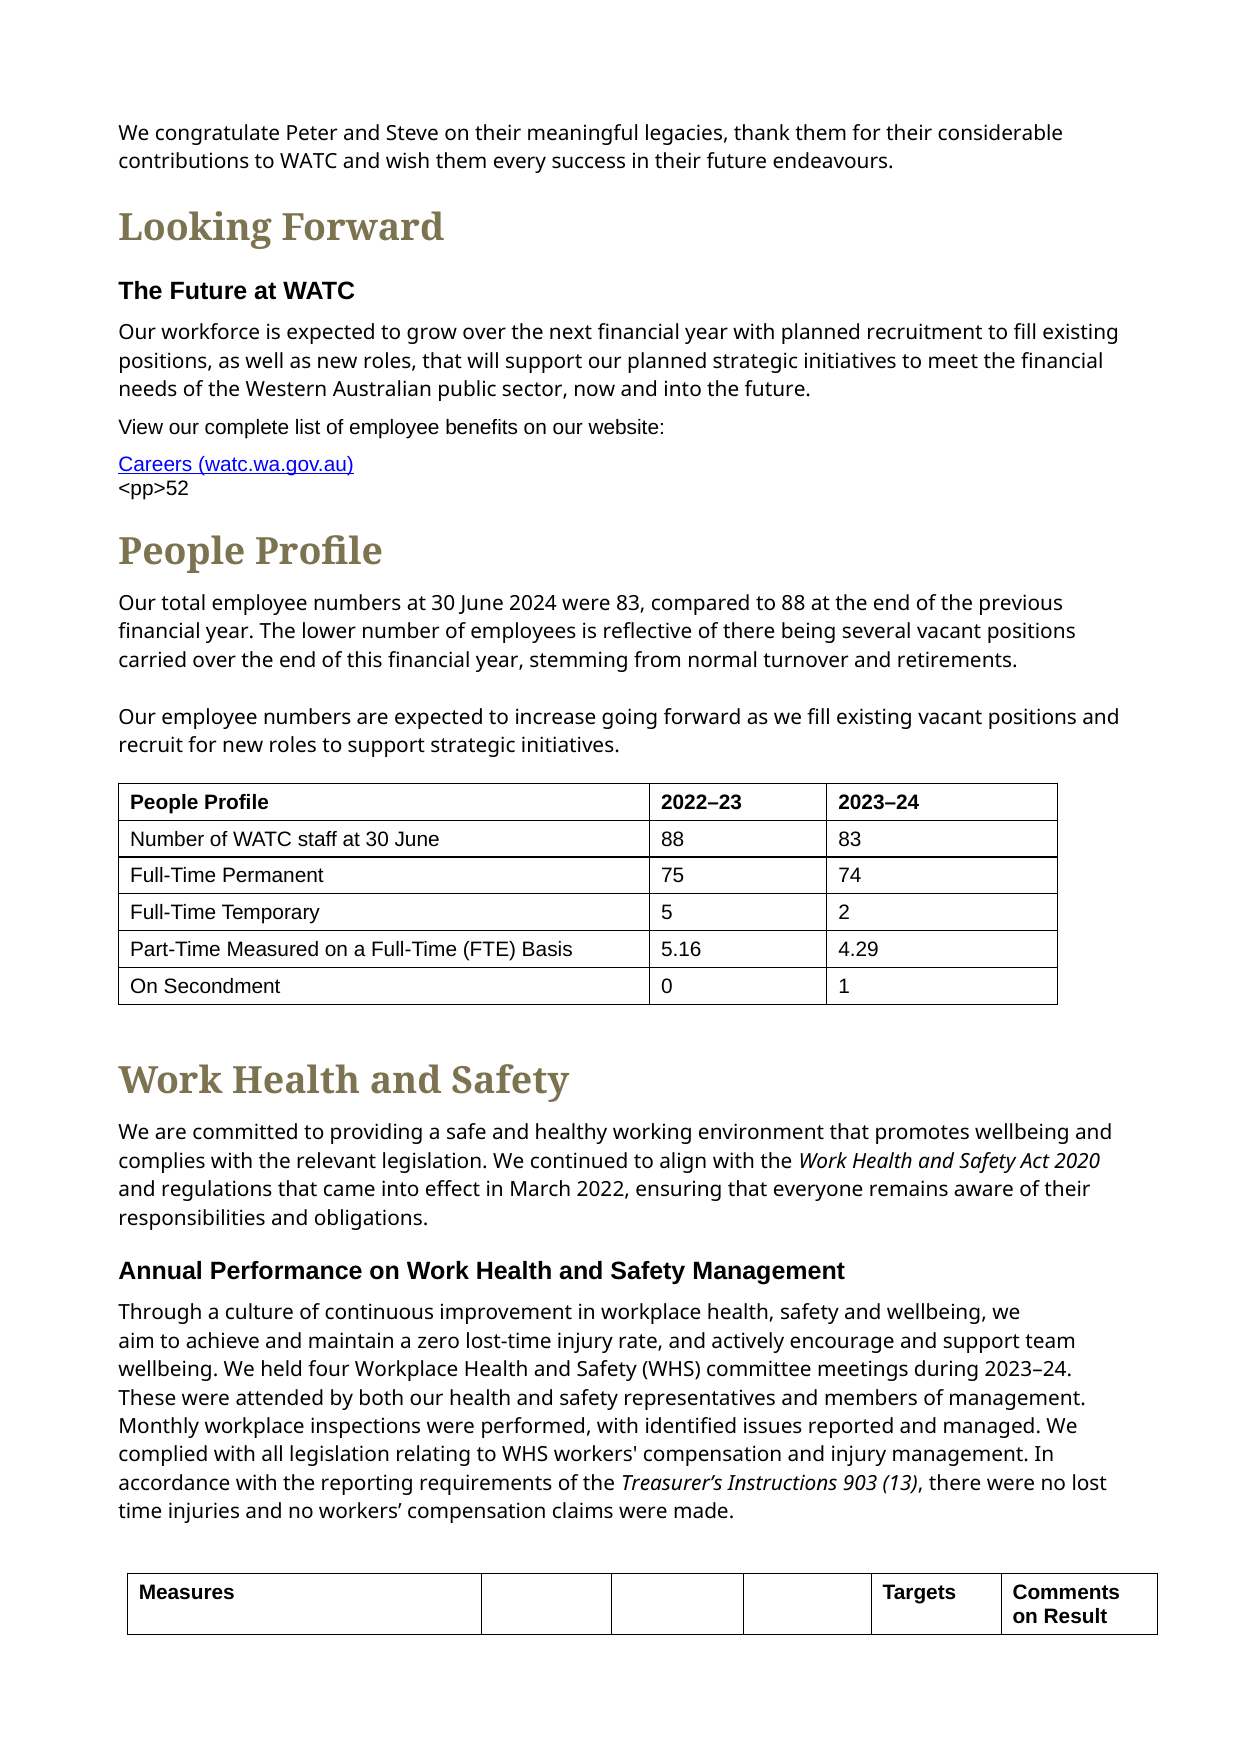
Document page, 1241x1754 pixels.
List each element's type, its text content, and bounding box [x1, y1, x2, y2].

table_header [482, 1574, 611, 1634]
table_cell Full-Time Temporary [119, 894, 649, 930]
table_cell 5.16 [650, 931, 826, 967]
subtitle The Future at WATC [118, 276, 1122, 305]
subtitle People Profile [118, 524, 1122, 576]
table_header [612, 1574, 743, 1634]
table_cell 4.29 [827, 931, 1057, 967]
text Our workforce is expected to grow over the next financial year with planned recruitment to fill existing positions, as well as new roles, that will support our planned strategic initiatives to meet the financial needs of the Western Australian public sector, now and into the future. [118, 317, 1122, 403]
text View our complete list of employee benefits on our website: [118, 415, 1122, 439]
table_header Measures [128, 1574, 481, 1634]
table_header Comments on Result [1002, 1574, 1157, 1634]
text Careers (watc.wa.gov.au) [118, 452, 1122, 476]
table_cell 2 [827, 894, 1057, 930]
table_header 2023–24 [827, 784, 1057, 819]
table_cell 5 [650, 894, 826, 930]
table_header People Profile [119, 784, 649, 819]
subtitle Annual Performance on Work Health and Safety Management [118, 1256, 1122, 1285]
table_header [744, 1574, 871, 1634]
table_header 2022–23 [650, 784, 826, 819]
table_cell Part-Time Measured on a Full-Time (FTE) Basis [119, 931, 649, 967]
text We are committed to providing a safe and healthy working environment that promotes wellbeing and complies with the relevant legislation. We continued to align with the Work Health and Safety Act 2020 and regulations that came into effect in March 2022, ensuring that everyone remains aware of their responsibilities and obligations. [118, 1117, 1122, 1231]
table_header Targets [872, 1574, 1001, 1634]
text <pp>52 [118, 476, 1122, 499]
subtitle Looking Forward [118, 200, 1122, 251]
text Our total employee numbers at 30 June 2024 were 83, compared to 88 at the end of the previous financial year. The lower number of employees is reflective of there being several vacant positions carried over the end of this financial year, stemming from normal turnover and retirements. [118, 588, 1122, 673]
table_cell Number of WATC staff at 30 June [119, 821, 649, 856]
table_cell 74 [827, 858, 1057, 893]
table_cell 0 [650, 968, 826, 1004]
table_cell Full-Time Permanent [119, 858, 649, 893]
table_cell 88 [650, 821, 826, 856]
table_cell On Secondment [119, 968, 649, 1004]
subtitle Work Health and Safety [118, 1054, 1122, 1105]
table_cell 75 [650, 858, 826, 893]
text Our employee numbers are expected to increase going forward as we fill existing vacant positions and recruit for new roles to support strategic initiatives. [118, 702, 1122, 759]
text Through a culture of continuous improvement in workplace health, safety and wellbeing, we [118, 1297, 1122, 1326]
text aim to achieve and maintain a zero lost-time injury rate, and actively encourage and support team wellbeing. We held four Workplace Health and Safety (WHS) committee meetings during 2023–24. These were attended by both our health and safety representatives and members of management. Monthly workplace inspections were performed, with identified issues reported and managed. We complied with all legislation relating to WHS workers' compensation and injury management. In accordance with the reporting requirements of the Treasurer’s Instructions 903 (13), there were no lost time injuries and no workers’ compensation claims were made. [118, 1326, 1122, 1525]
table_cell 1 [827, 968, 1057, 1004]
table_cell 83 [827, 821, 1057, 856]
text We congratulate Peter and Steve on their meaningful legacies, thank them for their considerable contributions to WATC and wish them every success in their future endeavours. [118, 118, 1122, 175]
